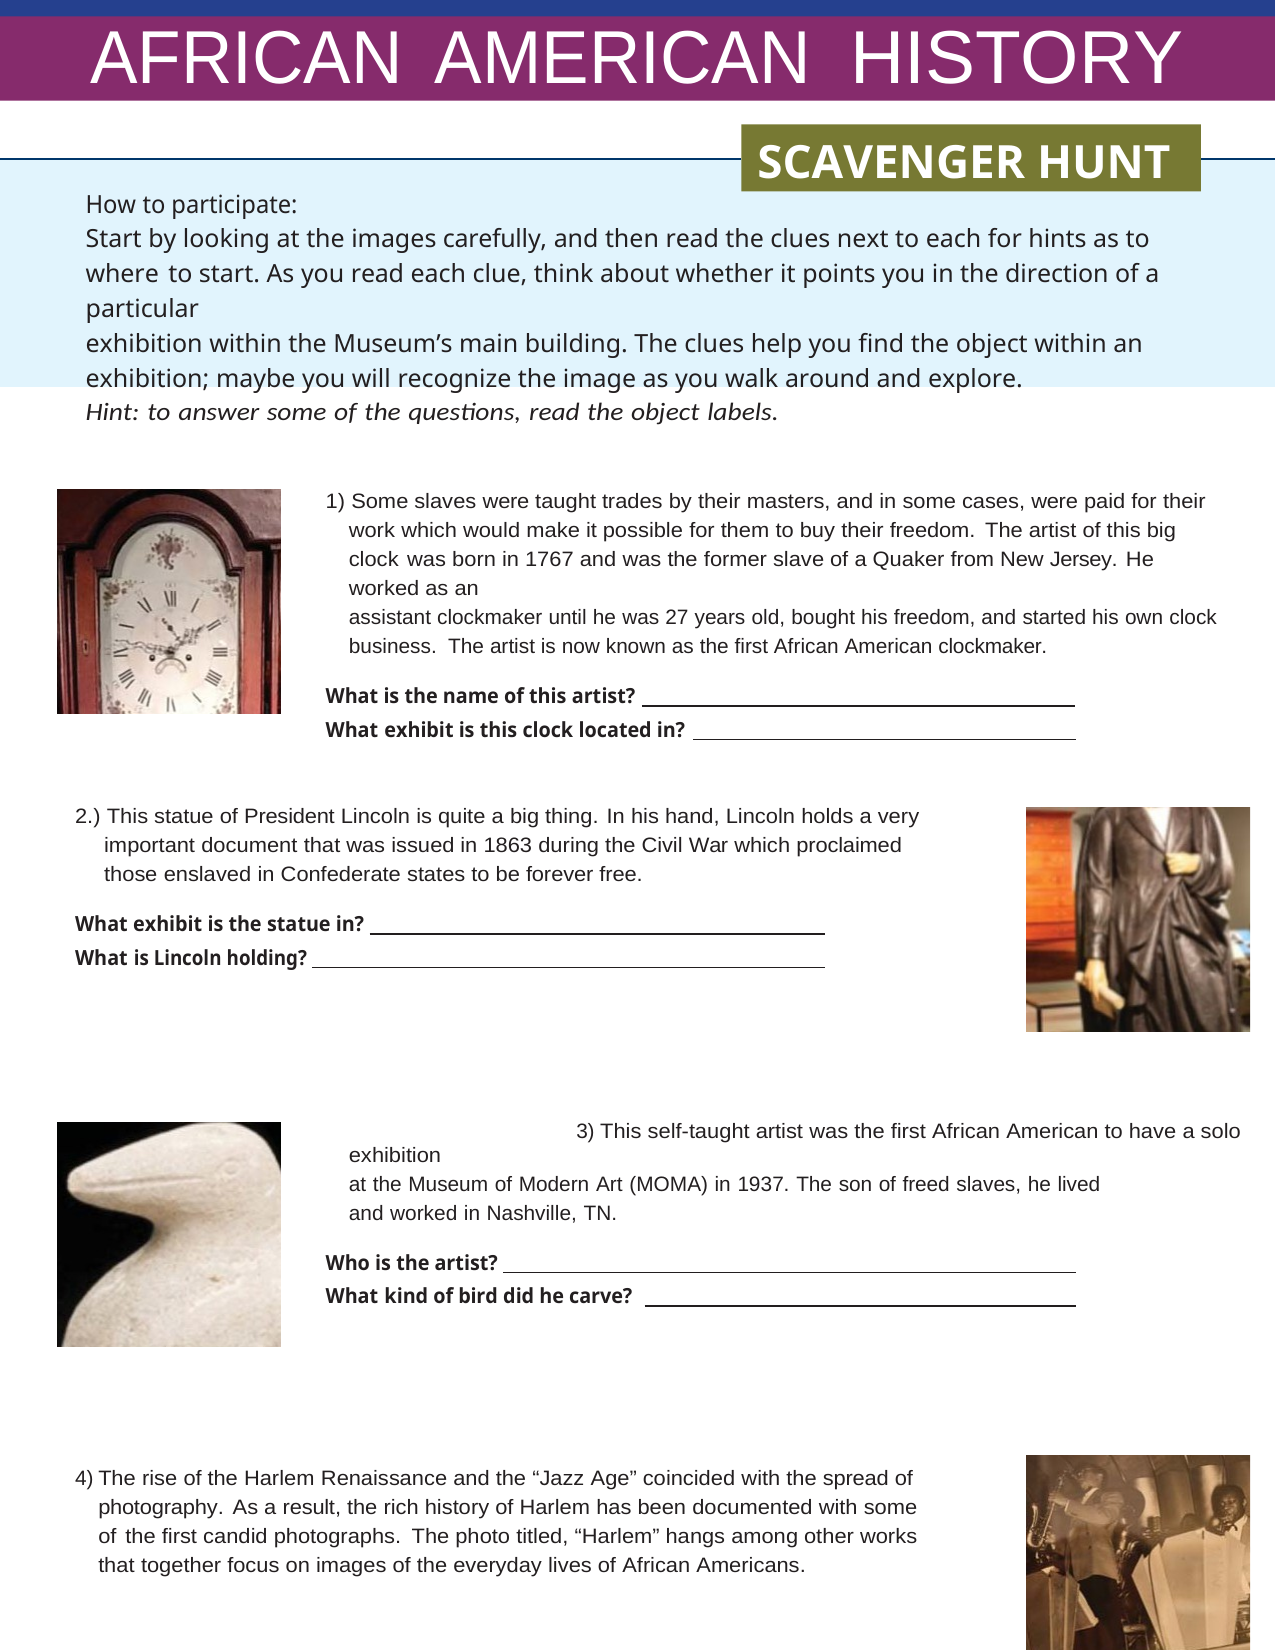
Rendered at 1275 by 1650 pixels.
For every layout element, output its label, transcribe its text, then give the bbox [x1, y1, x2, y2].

list The rise of the Harlem Renaissance and the “Jazz Age” coincided with the spread of photography. As a result, the rich history of Harlem has been documented with some of the ﬁrst candid photographs. The photo titled, “Harlem” hangs among other works that together focus on images of the everyday lives of African Americans. [75, 1466, 926, 1577]
picture [57, 1122, 281, 1347]
text assistant clockmaker until he was 27 years old, bought his freedom, and started his own clock business. The artist is now known as the ﬁrst African American clockmaker. [349, 605, 1218, 658]
list This self-taught artist was the ﬁrst African American to have a solo exhibition [349, 1118, 1275, 1166]
text What is the name of this artist? What exhibit is this clock located in? [325, 681, 1076, 743]
text 2.) This statue of President Lincoln is quite a big thing. In his hand, Lincoln holds a very important document that was issued in 1863 during the Civil War which proclaimed those enslaved in Confederate states to be forever free. [75, 804, 926, 886]
picture [57, 489, 281, 714]
text SCAVENGER HUNT [757, 129, 1275, 192]
text exhibition within the Museum’s main building. The clues help you ﬁnd the object within an exhibition; maybe you will recognize the image as you walk around and explore. [85, 325, 1218, 394]
text at the Museum of Modern Art (MOMA) in 1937. The son of freed slaves, he lived and worked in Nashville, TN. [349, 1172, 1132, 1224]
picture [1026, 1455, 1250, 1650]
text AFRICAN AMERICAN HISTORY [90, 15, 1275, 101]
text Start by looking at the images carefully, and then read the clues next to each for hints as to where to start. As you read each clue, think about whether it points you in the direction of a particular [85, 220, 1175, 324]
text Hint: to answer some of the questions, read the object labels. [85, 397, 1275, 427]
text Who is the artist? What kind of bird did he carve? [325, 1248, 1076, 1310]
text What exhibit is the statue in? What is Lincoln holding? [75, 909, 825, 971]
text 1) Some slaves were taught trades by their masters, and in some cases, were paid for their work which would make it possible for them to buy their freedom. The artist of this big clock was born in 1767 and was the former slave of a Quaker from New Jersey. He worked as an [325, 489, 1218, 600]
picture [1026, 807, 1250, 1032]
subtitle How to participate: [85, 192, 1275, 219]
